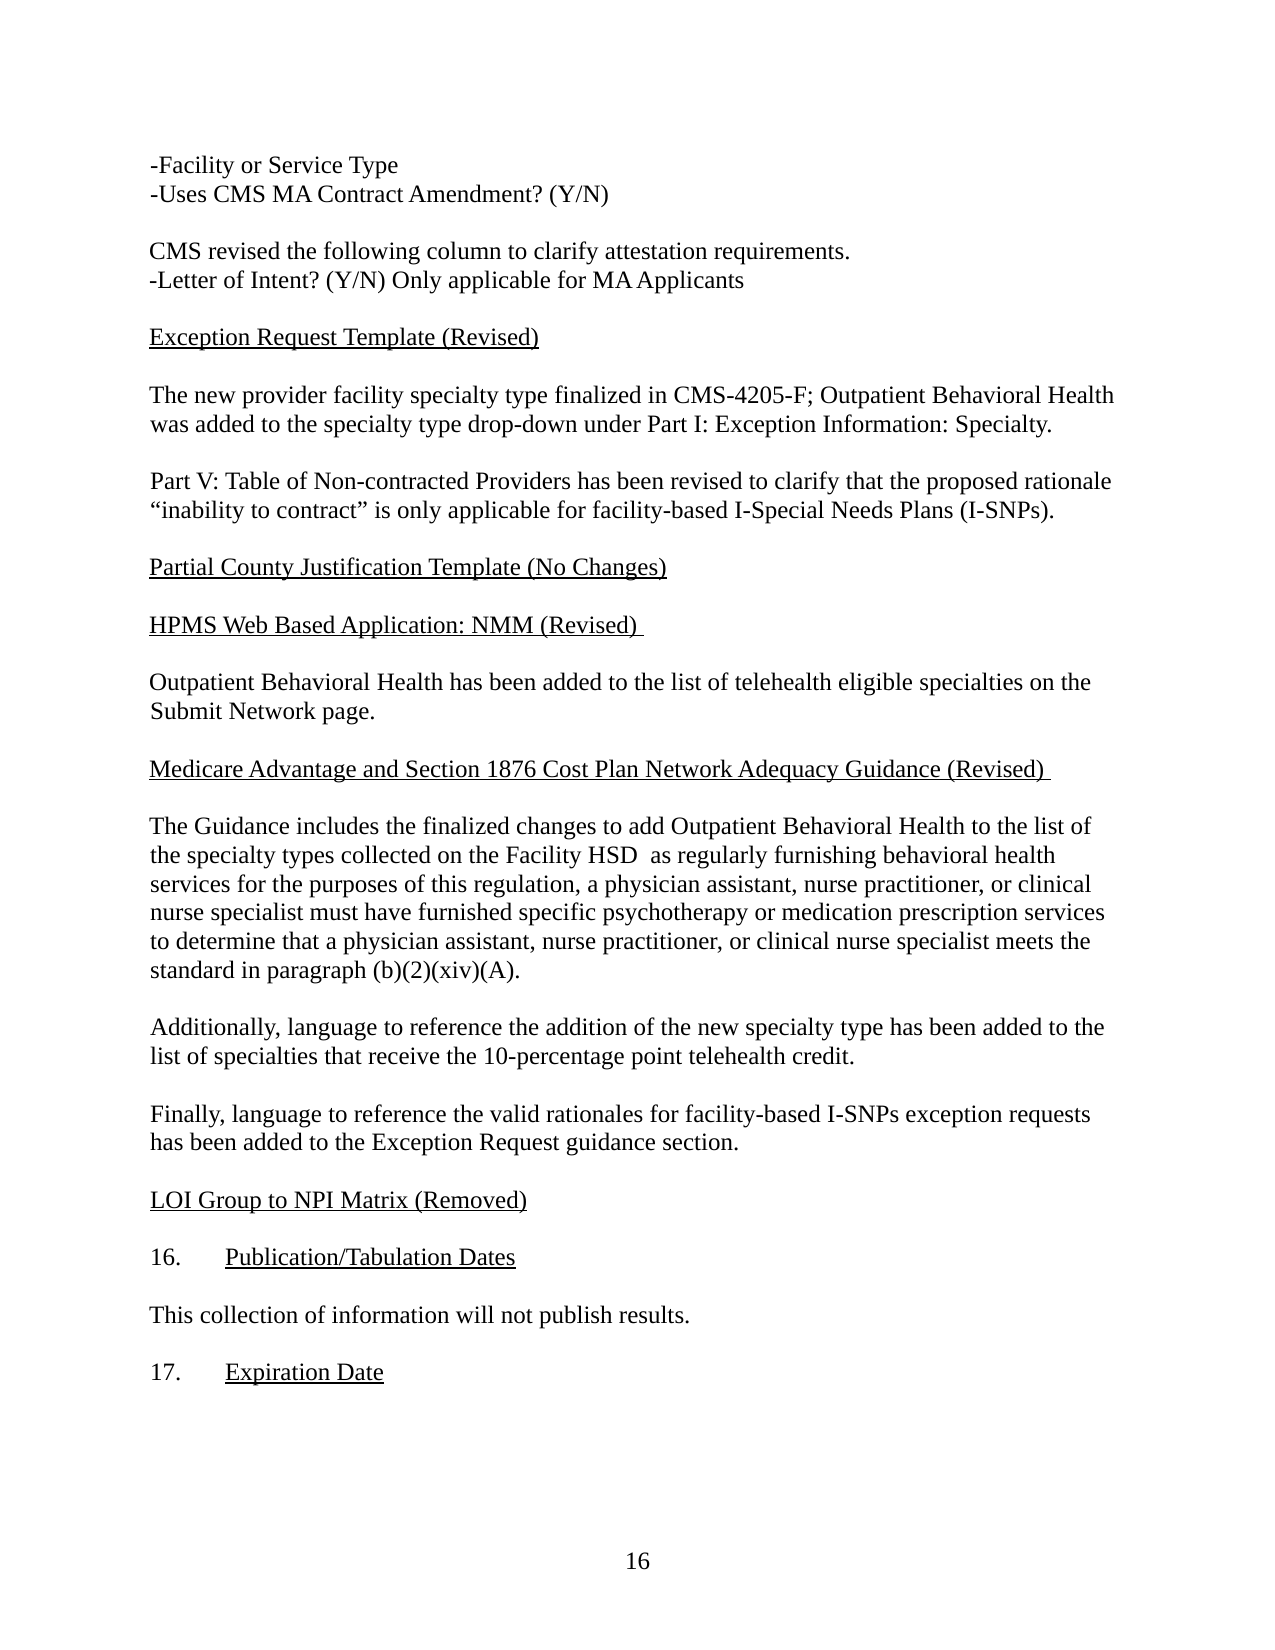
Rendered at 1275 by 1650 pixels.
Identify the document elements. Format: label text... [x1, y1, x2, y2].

subtitle 17. Expiration Date [150, 1357, 1125, 1386]
text CMS revised the following column to clarify attestation requirements. [149, 236, 1125, 265]
subtitle Partial County Justification Template (No Changes) [149, 552, 1125, 581]
subtitle Exception Request Template (Revised) [149, 322, 1125, 351]
text Outpatient Behavioral Health has been added to the list of telehealth eligible specialties on the Submit Network page. [149, 667, 1125, 725]
subtitle Medicare Advantage and Section 1876 Cost Plan Network Adequacy Guidance (Revised) [149, 754, 1125, 782]
text Part V: Table of Non-contracted Providers has been revised to clarify that the proposed rationale “inability to contract” is only applicable for facility-based I-Special Needs Plans (I-SNPs). [150, 466, 1125, 524]
text -Letter of Intent? (Y/N) Only applicable for MA Applicants [149, 265, 1125, 294]
text -Uses CMS MA Contract Amendment? (Y/N) [150, 179, 1125, 207]
text Finally, language to reference the valid rationales for facility-based I-SNPs exception requests has been added to the Exception Request guidance section. [150, 1099, 1125, 1156]
subtitle LOI Group to NPI Matrix (Removed) [150, 1185, 1125, 1214]
text This collection of information will not publish results. [149, 1300, 1125, 1329]
subtitle HPMS Web Based Application: NMM (Revised) [149, 610, 1125, 639]
text -Facility or Service Type [150, 150, 1125, 179]
list Publication/Tabulation Dates [150, 1242, 1125, 1271]
text Additionally, language to reference the addition of the new specialty type has been added to the list of specialties that receive the 10-percentage point telehealth credit. [150, 1012, 1125, 1070]
text The Guidance includes the finalized changes to add Outpatient Behavioral Health to the list of the specialty types collected on the Facility HSD as regularly furnishing behavioral health services for the purposes of this regulation, a physician assistant, nurse practitioner, or clinical nurse specialist must have furnished specific psychotherapy or medication prescription services to determine that a physician assistant, nurse practitioner, or clinical nurse specialist meets the standard in paragraph (b)(2)(xiv)(A). [149, 811, 1125, 984]
text The new provider facility specialty type finalized in CMS-4205-F; Outpatient Behavioral Health was added to the specialty type drop-down under Part I: Exception Information: Specialty. [149, 380, 1125, 437]
